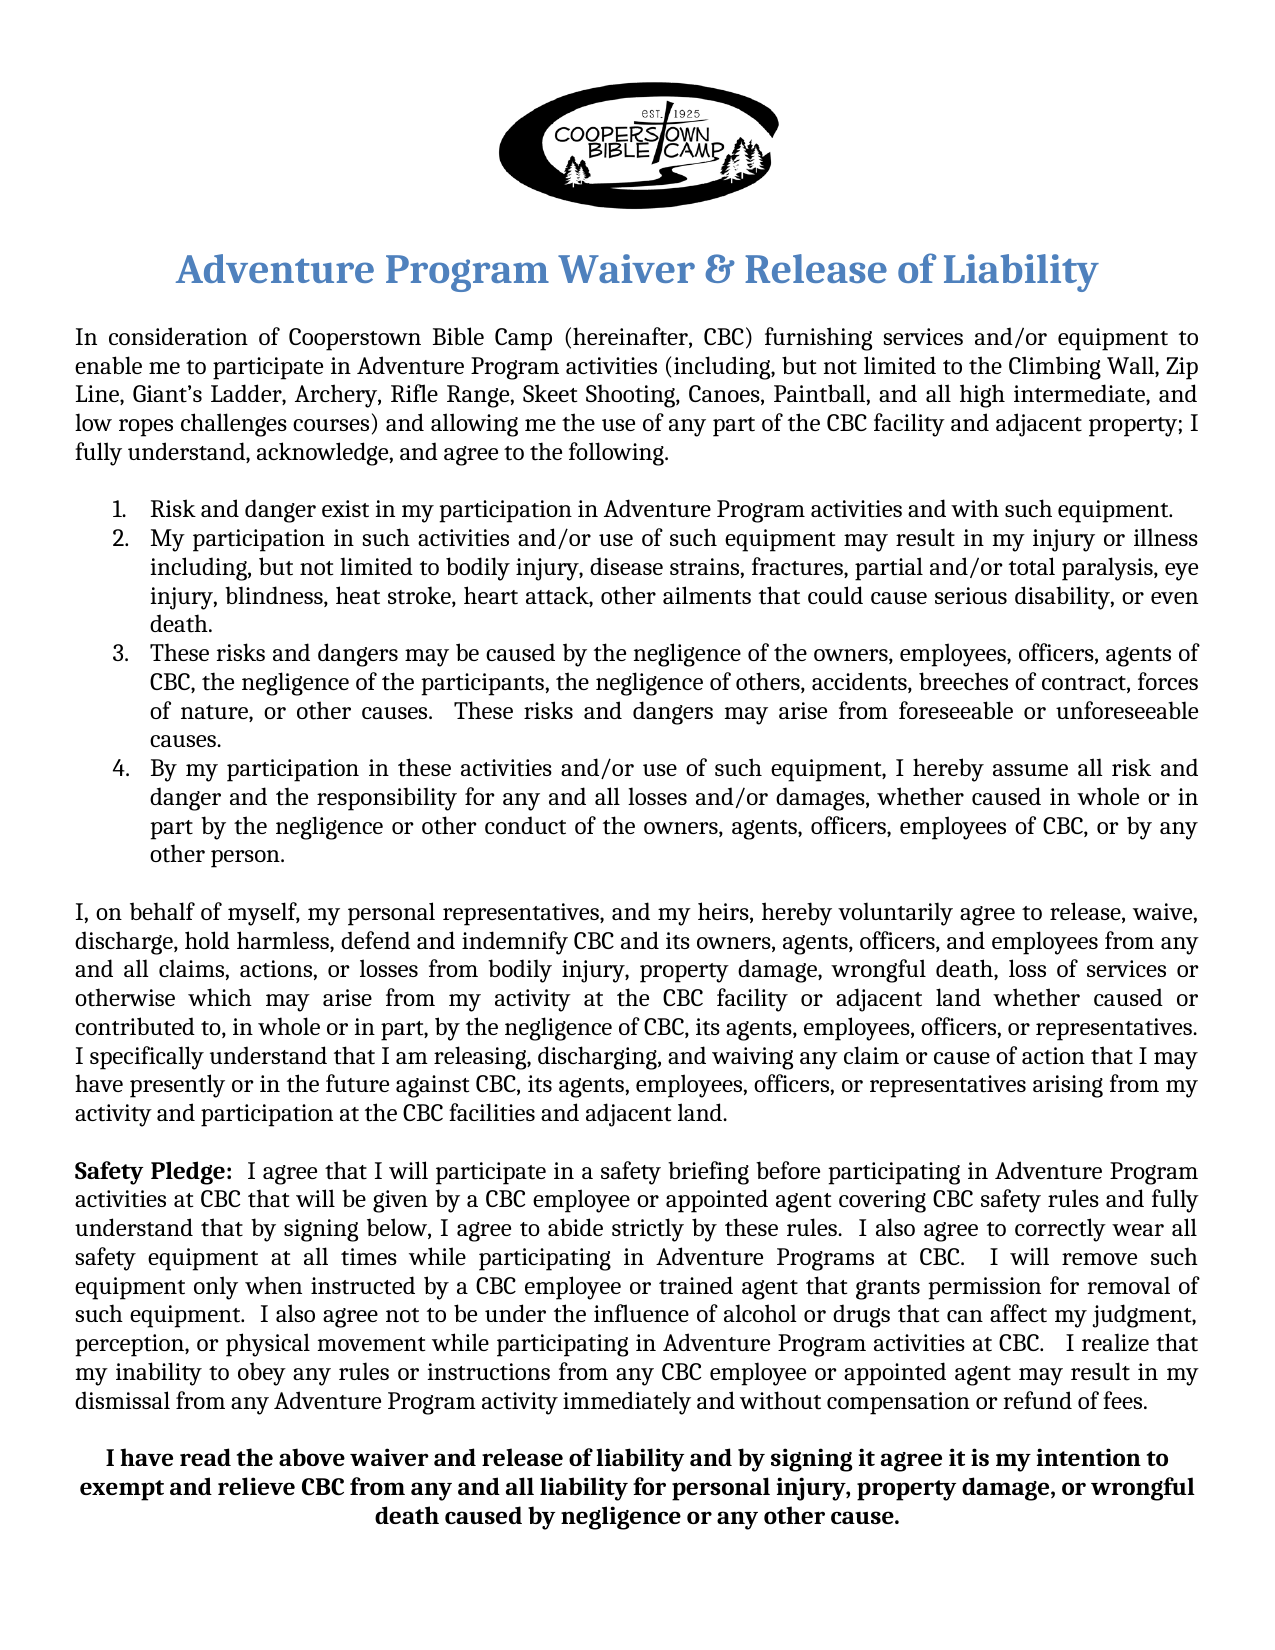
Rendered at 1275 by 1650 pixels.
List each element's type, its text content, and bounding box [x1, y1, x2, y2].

text Adventure Program Waiver & Release of Liability [75, 246, 1200, 294]
text I have read the above waiver and release of liability and by signing it agree it is my intention to exempt and relieve CBC from any and all liability for personal injury, property damage, or wrongful death caused by negligence or any other cause. [75, 1444, 1200, 1530]
text In consideration of Cooperstown Bible Camp (hereinafter, CBC) furnishing services and/or equipment to enable me to participate in Adventure Program activities (including, but not limited to the Climbing Wall, Zip Line, Giant’s Ladder, Archery, Rifle Range, Skeet Shooting, Canoes, Paintball, and all high intermediate, and low ropes challenges courses) and allowing me the use of any part of the CBC facility and adjacent property; I fully understand, acknowledge, and agree to the following. [75, 323, 1200, 467]
list My participation in such activities and/or use of such equipment may result in my injury or illness including, but not limited to bodily injury, disease strains, fractures, partial and/or total paralysis, eye injury, blindness, heat stroke, heart attack, other ailments that could cause serious disability, or even death. [112, 524, 1200, 639]
list By my participation in these activities and/or use of such equipment, I hereby assume all risk and danger and the responsibility for any and all losses and/or damages, whether caused in whole or in part by the negligence or other conduct of the owners, agents, officers, employees of CBC, or by any other person. [112, 754, 1200, 869]
list These risks and dangers may be caused by the negligence of the owners, employees, officers, agents of CBC, the negligence of the participants, the negligence of others, accidents, breeches of contract, forces of nature, or other causes. These risks and dangers may arise from foreseeable or unforeseeable causes. [112, 639, 1200, 754]
picture [491, 75, 784, 218]
text I, on behalf of myself, my personal representatives, and my heirs, hereby voluntarily agree to release, waive, discharge, hold harmless, defend and indemnify CBC and its owners, agents, officers, and employees from any and all claims, actions, or losses from bodily injury, property damage, wrongful death, loss of services or otherwise which may arise from my activity at the CBC facility or adjacent land whether caused or contributed to, in whole or in part, by the negligence of CBC, its agents, employees, officers, or representatives. I specifically understand that I am releasing, discharging, and waiving any claim or cause of action that I may have presently or in the future against CBC, its agents, employees, officers, or representatives arising from my activity and participation at the CBC facilities and adjacent land. [75, 898, 1200, 1128]
text Safety Pledge: I agree that I will participate in a safety briefing before participating in Adventure Program activities at CBC that will be given by a CBC employee or appointed agent covering CBC safety rules and fully understand that by signing below, I agree to abide strictly by these rules. I also agree to correctly wear all safety equipment at all times while participating in Adventure Programs at CBC. I will remove such equipment only when instructed by a CBC employee or trained agent that grants permission for removal of such equipment. I also agree not to be under the influence of alcohol or drugs that can affect my judgment, perception, or physical movement while participating in Adventure Program activities at CBC. I realize that my inability to obey any rules or instructions from any CBC employee or appointed agent may result in my dismissal from any Adventure Program activity immediately and without compensation or refund of fees. [75, 1157, 1200, 1415]
list Risk and danger exist in my participation in Adventure Program activities and with such equipment. [112, 495, 1200, 524]
